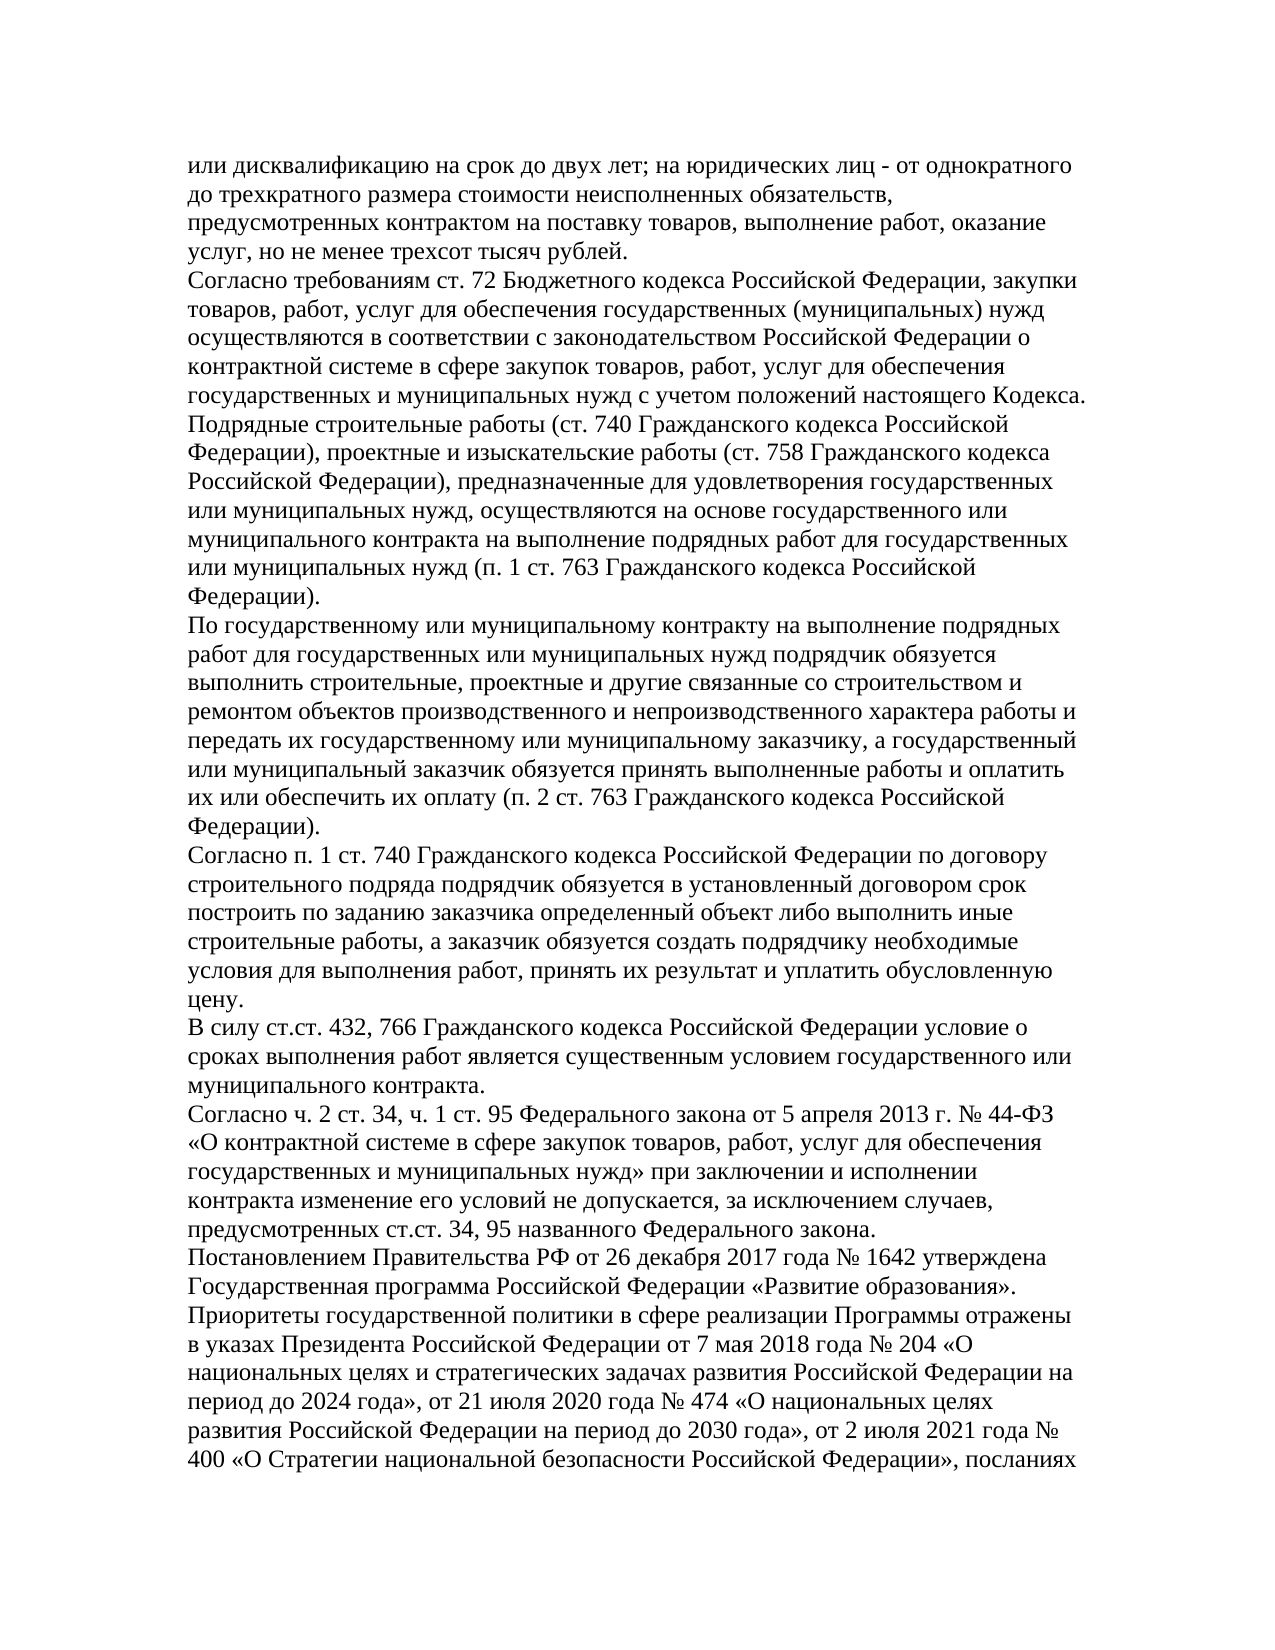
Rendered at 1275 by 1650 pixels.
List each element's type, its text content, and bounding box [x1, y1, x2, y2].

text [187, 150, 1087, 265]
text Согласно требованиям ст. 72 Бюджетного кодекса Российской Федерации, закупки товаров, работ, услуг для обеспечения государственных (муниципальных) нужд осуществляются в соответствии с законодательством Российской Федерации о контрактной системе в сфере закупок товаров, работ, услуг для обеспечения государственных и муниципальных нужд с учетом положений настоящего Кодекса. [187, 265, 1087, 409]
text Подрядные строительные работы (ст. 740 Гражданского кодекса Российской Федерации), проектные и изыскательские работы (ст. 758 Гражданского кодекса Российской Федерации), предназначенные для удовлетворения государственных или муниципальных нужд, осуществляются на основе государственного или муниципального контракта на выполнение подрядных работ для государственных или муниципальных нужд (п. 1 ст. 763 Гражданского кодекса Российской Федерации). [187, 409, 1087, 610]
text Постановлением Правительства РФ от 26 декабря 2017 года № 1642 утверждена Государственная программа Российской Федерации «Развитие образования». [187, 1242, 1087, 1300]
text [187, 1300, 1087, 1472]
text По государственному или муниципальному контракту на выполнение подрядных работ для государственных или муниципальных нужд подрядчик обязуется выполнить строительные, проектные и другие связанные со строительством и ремонтом объектов производственного и непроизводственного характера работы и передать их государственному или муниципальному заказчику, а государственный или муниципальный заказчик обязуется принять выполненные работы и оплатить их или обеспечить их оплату (п. 2 ст. 763 Гражданского кодекса Российской Федерации). [187, 610, 1087, 840]
text Согласно ч. 2 ст. 34, ч. 1 ст. 95 Федерального закона от 5 апреля 2013 г. № 44-ФЗ «О контрактной системе в сфере закупок товаров, работ, услуг для обеспечения государственных и муниципальных нужд» при заключении и исполнении контракта изменение его условий не допускается, за исключением случаев, предусмотренных ст.ст. 34, 95 названного Федерального закона. [187, 1099, 1087, 1242]
text В силу ст.ст. 432, 766 Гражданского кодекса Российской Федерации условие о сроках выполнения работ является существенным условием государственного или муниципального контракта. [187, 1012, 1087, 1099]
text Согласно п. 1 ст. 740 Гражданского кодекса Российской Федерации по договору строительного подряда подрядчик обязуется в установленный договором срок построить по заданию заказчика определенный объект либо выполнить иные строительные работы, а заказчик обязуется создать подрядчику необходимые условия для выполнения работ, принять их результат и уплатить обусловленную цену. [187, 840, 1087, 1012]
